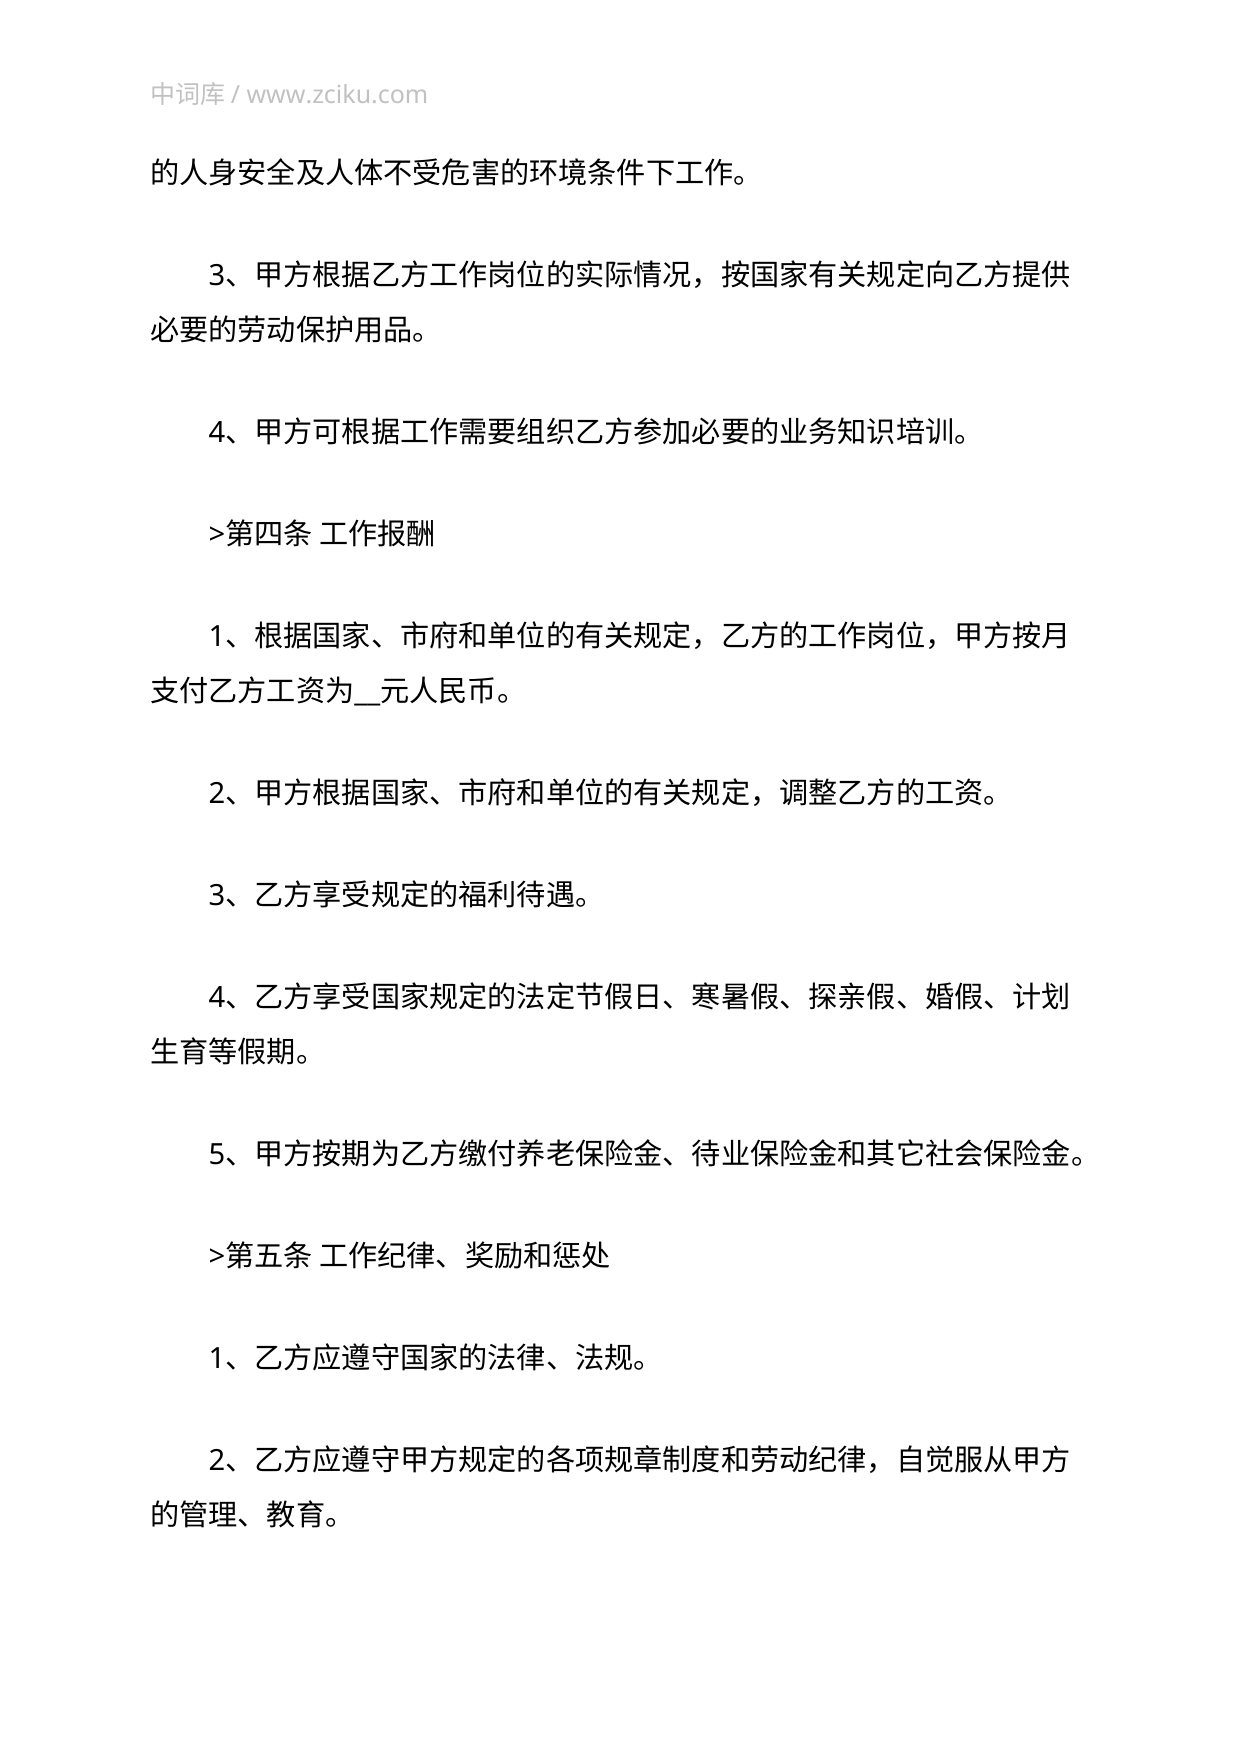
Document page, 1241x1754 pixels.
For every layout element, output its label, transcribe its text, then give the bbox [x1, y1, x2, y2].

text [150, 150, 1090, 192]
text 2、甲方根据国家、市府和单位的有关规定，调整乙方的工资。 [150, 769, 1090, 812]
text >第五条 工作纪律、奖励和惩处 [150, 1232, 1090, 1274]
text 5、甲方按期为乙方缴付养老保险金、待业保险金和其它社会保险金。 [150, 1130, 1090, 1173]
text 1、乙方应遵守国家的法律、法规。 [150, 1334, 1090, 1377]
text 4、乙方享受国家规定的法定节假日、寒暑假、探亲假、婚假、计划生育等假期。 [150, 973, 1090, 1071]
text >第四条 工作报酬 [150, 511, 1090, 553]
text 1、根据国家、市府和单位的有关规定，乙方的工作岗位，甲方按月支付乙方工资为__元人民币。 [150, 612, 1090, 710]
text 3、甲方根据乙方工作岗位的实际情况，按国家有关规定向乙方提供必要的劳动保护用品。 [150, 252, 1090, 349]
text 2、乙方应遵守甲方规定的各项规章制度和劳动纪律，自觉服从甲方的管理、教育。 [150, 1436, 1090, 1533]
text 3、乙方享受规定的福利待遇。 [150, 871, 1090, 914]
text 4、甲方可根据工作需要组织乙方参加必要的业务知识培训。 [150, 408, 1090, 451]
